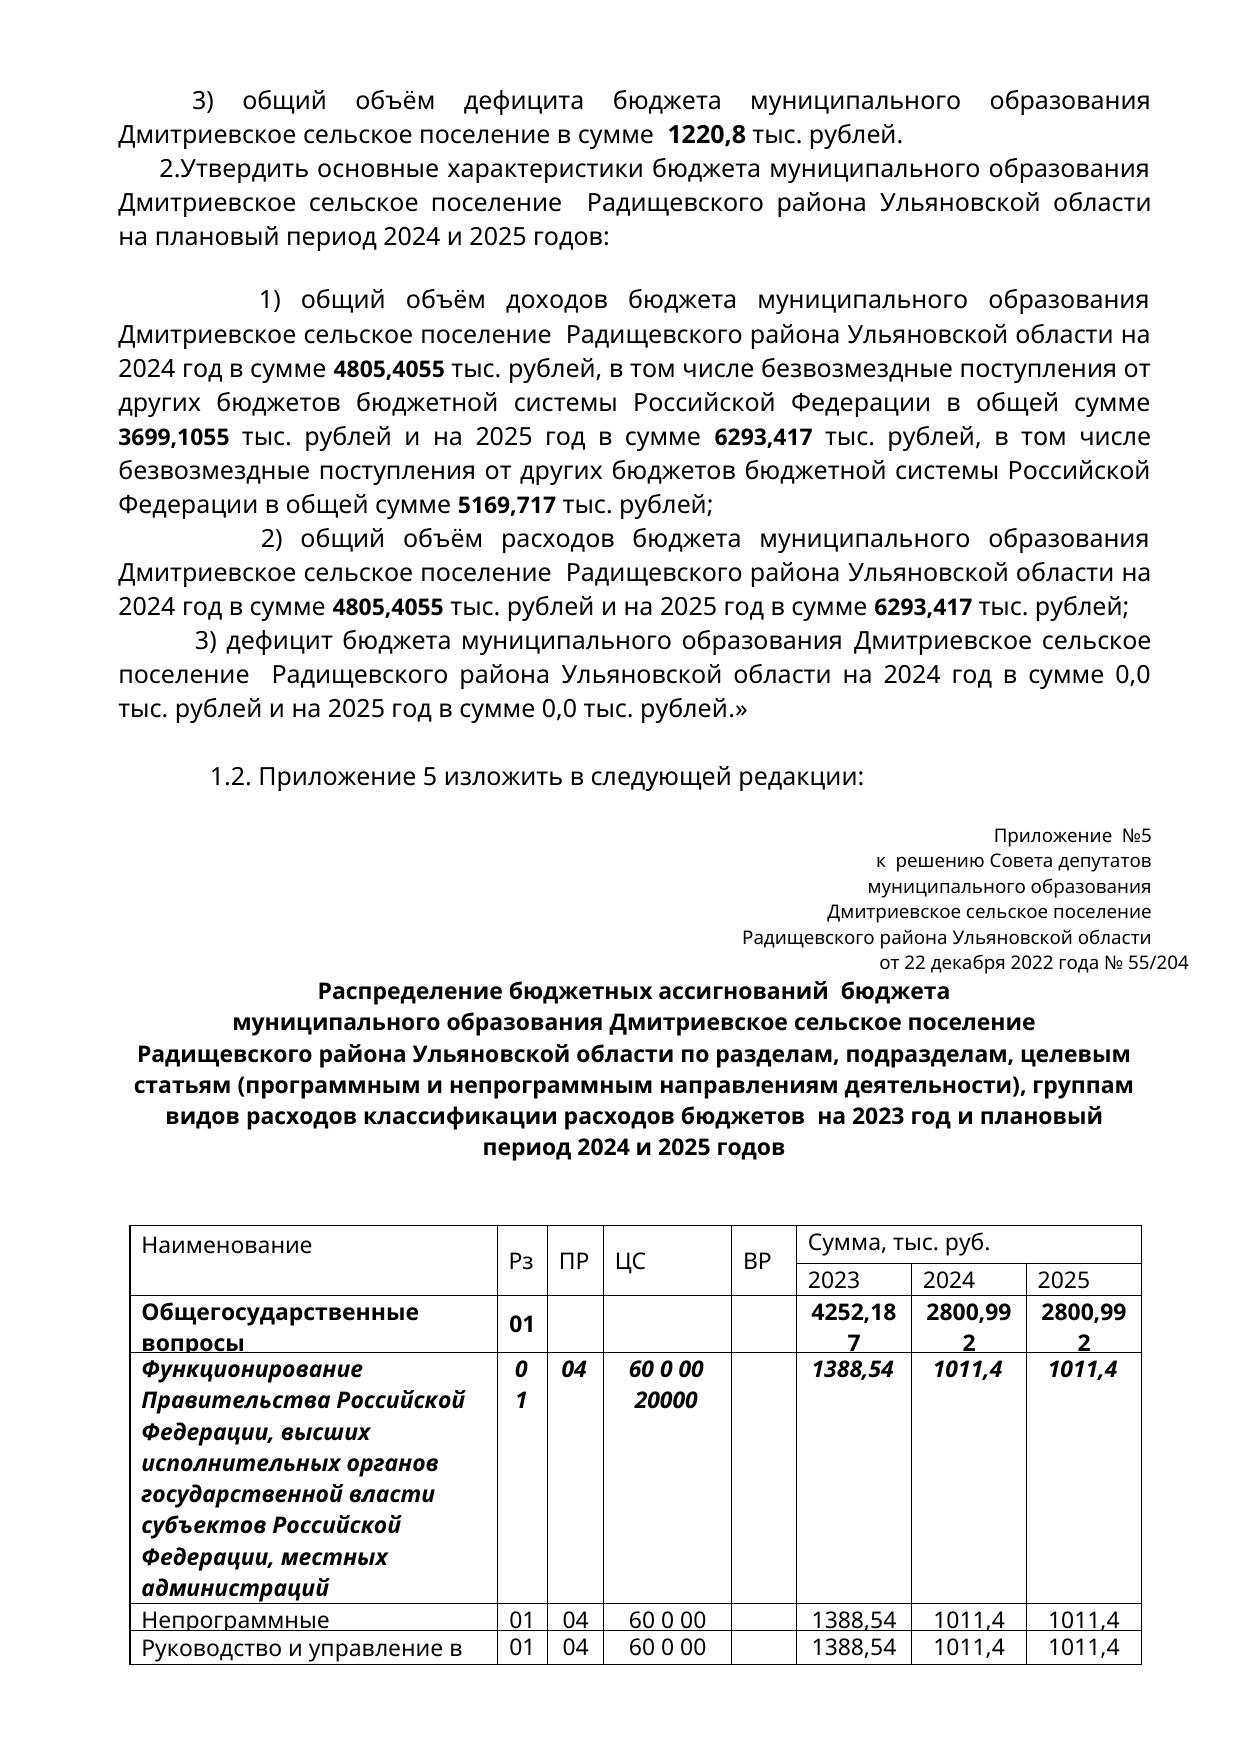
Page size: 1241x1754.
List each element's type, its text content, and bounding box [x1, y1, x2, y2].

text Приложение №5 [118, 822, 1152, 847]
text муниципального образования [118, 873, 1152, 898]
text Радищевского района Ульяновской области [118, 924, 1152, 949]
text от 22 декабря 2022 года № 55/204 [118, 949, 1195, 975]
text 1) общий объём доходов бюджета муниципального образования Дмитриевское сельское поселение Радищевского района Ульяновской области на 2024 год в сумме 4805,4055 тыс. рублей, в том числе безвозмездные поступления от других бюджетов бюджетной системы Российской Федерации в общей сумме 3699,1055 тыс. рублей и на 2025 год в сумме 6293,417 тыс. рублей, в том числе безвозмездные поступления от других бюджетов бюджетной системы Российской Федерации в общей сумме 5169,717 тыс. рублей; [118, 282, 1152, 521]
text 2.Утвердить основные характеристики бюджета муниципального образования Дмитриевское сельское поселение Радищевского района Ульяновской области на плановый период 2024 и 2025 годов: [118, 151, 1152, 253]
text 1.2. Приложение 5 изложить в следующей редакции: [118, 759, 1152, 793]
text Дмитриевское сельское поселение [118, 898, 1152, 924]
text 3) общий объём дефицита бюджета муниципального образования Дмитриевское сельское поселение в сумме 1220,8 тыс. рублей. [118, 83, 1152, 151]
text 3) дефицит бюджета муниципального образования Дмитриевское сельское поселение Радищевского района Ульяновской области на 2024 год в сумме 0,0 тыс. рублей и на 2025 год в сумме 0,0 тыс. рублей.» [118, 623, 1152, 725]
text 2) общий объём расходов бюджета муниципального образования Дмитриевское сельское поселение Радищевского района Ульяновской области на 2024 год в сумме 4805,4055 тыс. рублей и на 2025 год в сумме 6293,417 тыс. рублей; [118, 521, 1152, 623]
text к решению Совета депутатов [118, 847, 1152, 873]
